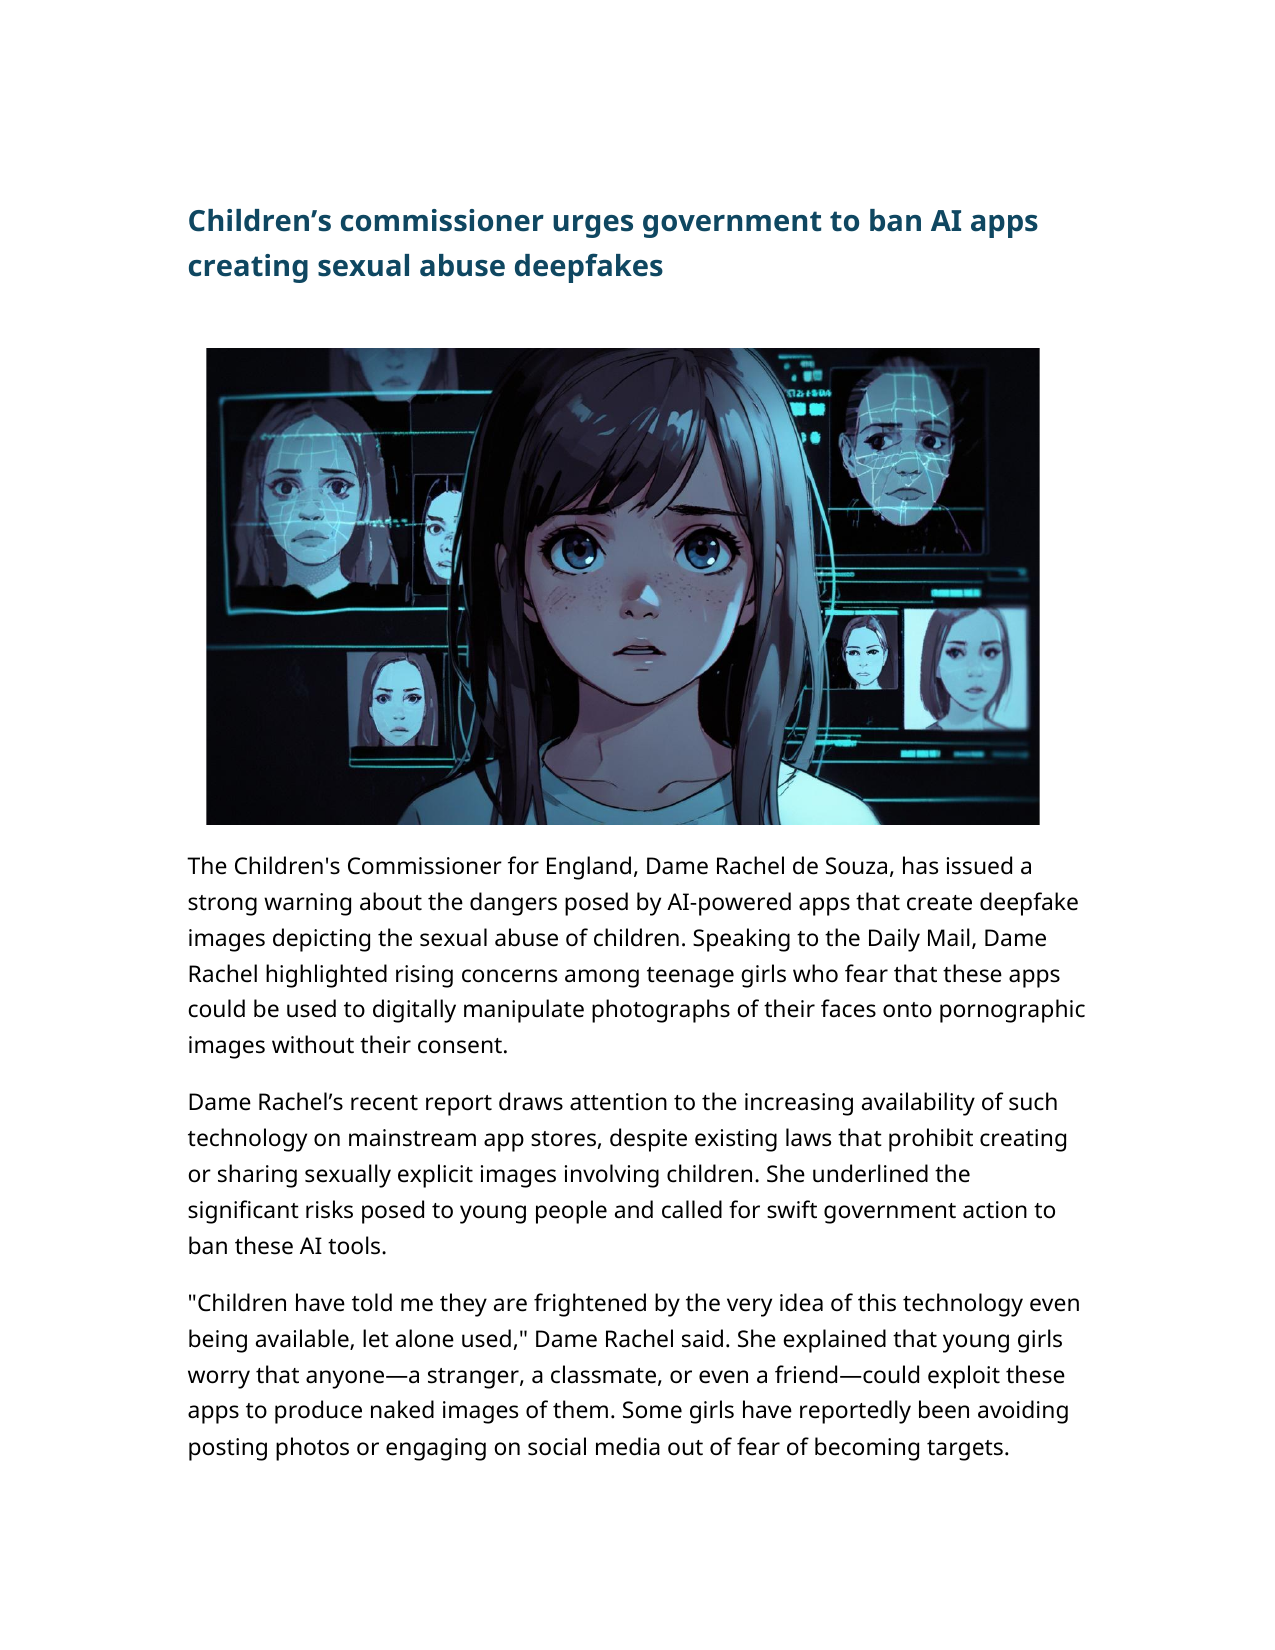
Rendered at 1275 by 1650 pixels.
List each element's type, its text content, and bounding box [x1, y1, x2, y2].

subtitle Children’s commissioner urges government to ban AI apps creating sexual abuse deepfakes [187, 200, 1087, 285]
text "Children have told me they are frightened by the very idea of this technology even being available, let alone used," Dame Rachel said. She explained that young girls worry that anyone—a stranger, a classmate, or even a friend—could exploit these apps to produce naked images of them. Some girls have reportedly been avoiding posting photos or engaging on social media out of fear of becoming targets. [187, 1287, 1087, 1462]
text Dame Rachel’s recent report draws attention to the increasing availability of such technology on mainstream app stores, despite existing laws that prohibit creating or sharing sexually explicit images involving children. She underlined the significant risks posed to young people and called for swift government action to ban these AI tools. [187, 1086, 1087, 1261]
text The Children's Commissioner for England, Dame Rachel de Souza, has issued a strong warning about the dangers posed by AI-powered apps that create deepfake images depicting the sexual abuse of children. Speaking to the Daily Mail, Dame Rachel highlighted rising concerns among teenage girls who fear that these apps could be used to digitally manipulate photographs of their faces onto pornographic images without their consent. [187, 850, 1087, 1061]
picture [206, 348, 1040, 825]
